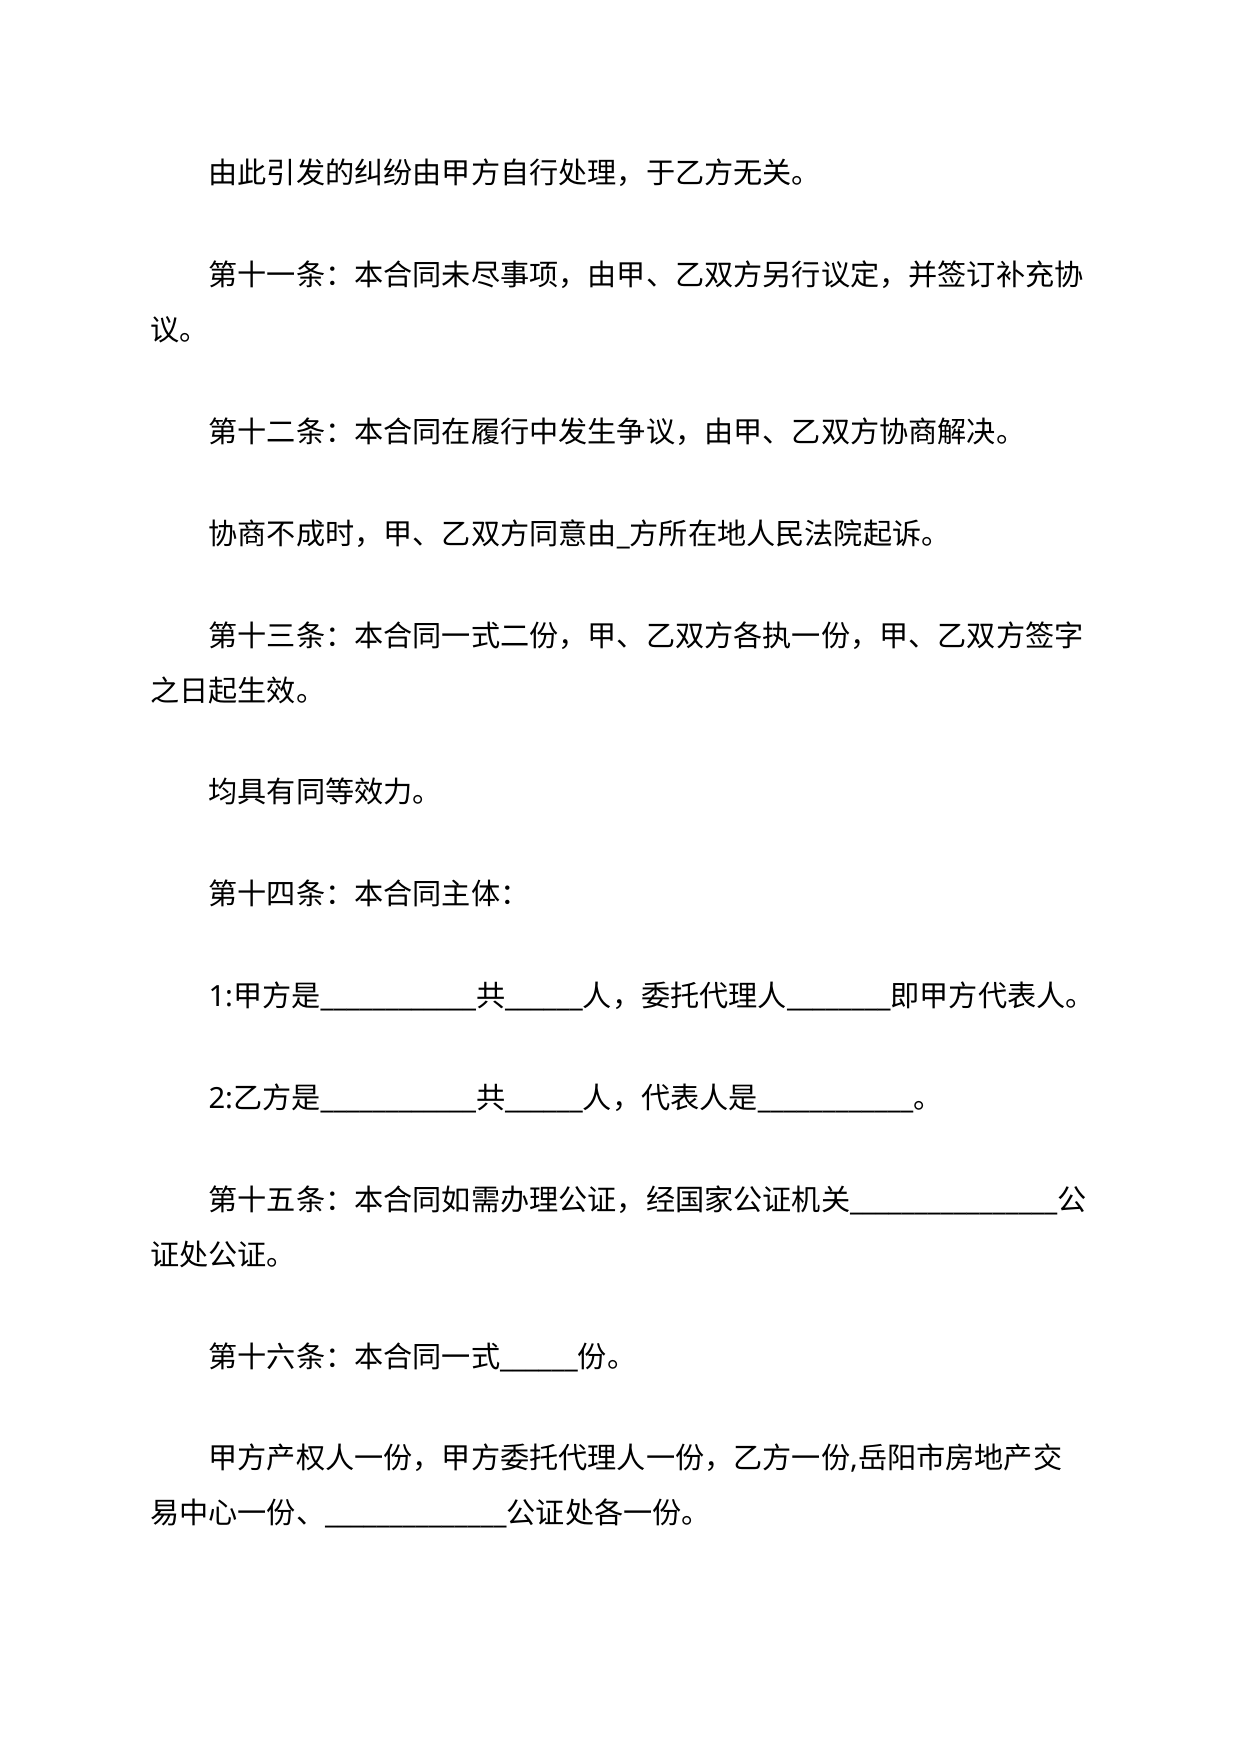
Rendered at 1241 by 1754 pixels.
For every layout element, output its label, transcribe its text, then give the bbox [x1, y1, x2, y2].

text 2:乙方是____________共______人，代表人是____________。 [150, 1074, 1090, 1117]
text 第十五条：本合同如需办理公证，经国家公证机关________________公证处公证。 [150, 1176, 1090, 1274]
text 第十六条：本合同一式______份。 [150, 1333, 1090, 1376]
text 1:甲方是____________共______人，委托代理人________即甲方代表人。 [150, 972, 1090, 1015]
text 由此引发的纠纷由甲方自行处理，于乙方无关。 [150, 150, 1090, 192]
text 第十三条：本合同一式二份，甲、乙双方各执一份，甲、乙双方签字之日起生效。 [150, 612, 1090, 709]
text 第十四条：本合同主体： [150, 871, 1090, 913]
text 第十二条：本合同在履行中发生争议，由甲、乙双方协商解决。 [150, 408, 1090, 451]
text 第十一条：本合同未尽事项，由甲、乙双方另行议定，并签订补充协议。 [150, 252, 1090, 349]
text 均具有同等效力。 [150, 769, 1090, 811]
text 协商不成时，甲、乙双方同意由_方所在地人民法院起诉。 [150, 510, 1090, 553]
text 甲方产权人一份，甲方委托代理人一份，乙方一份,岳阳市房地产交易中心一份、______________公证处各一份。 [150, 1435, 1090, 1532]
